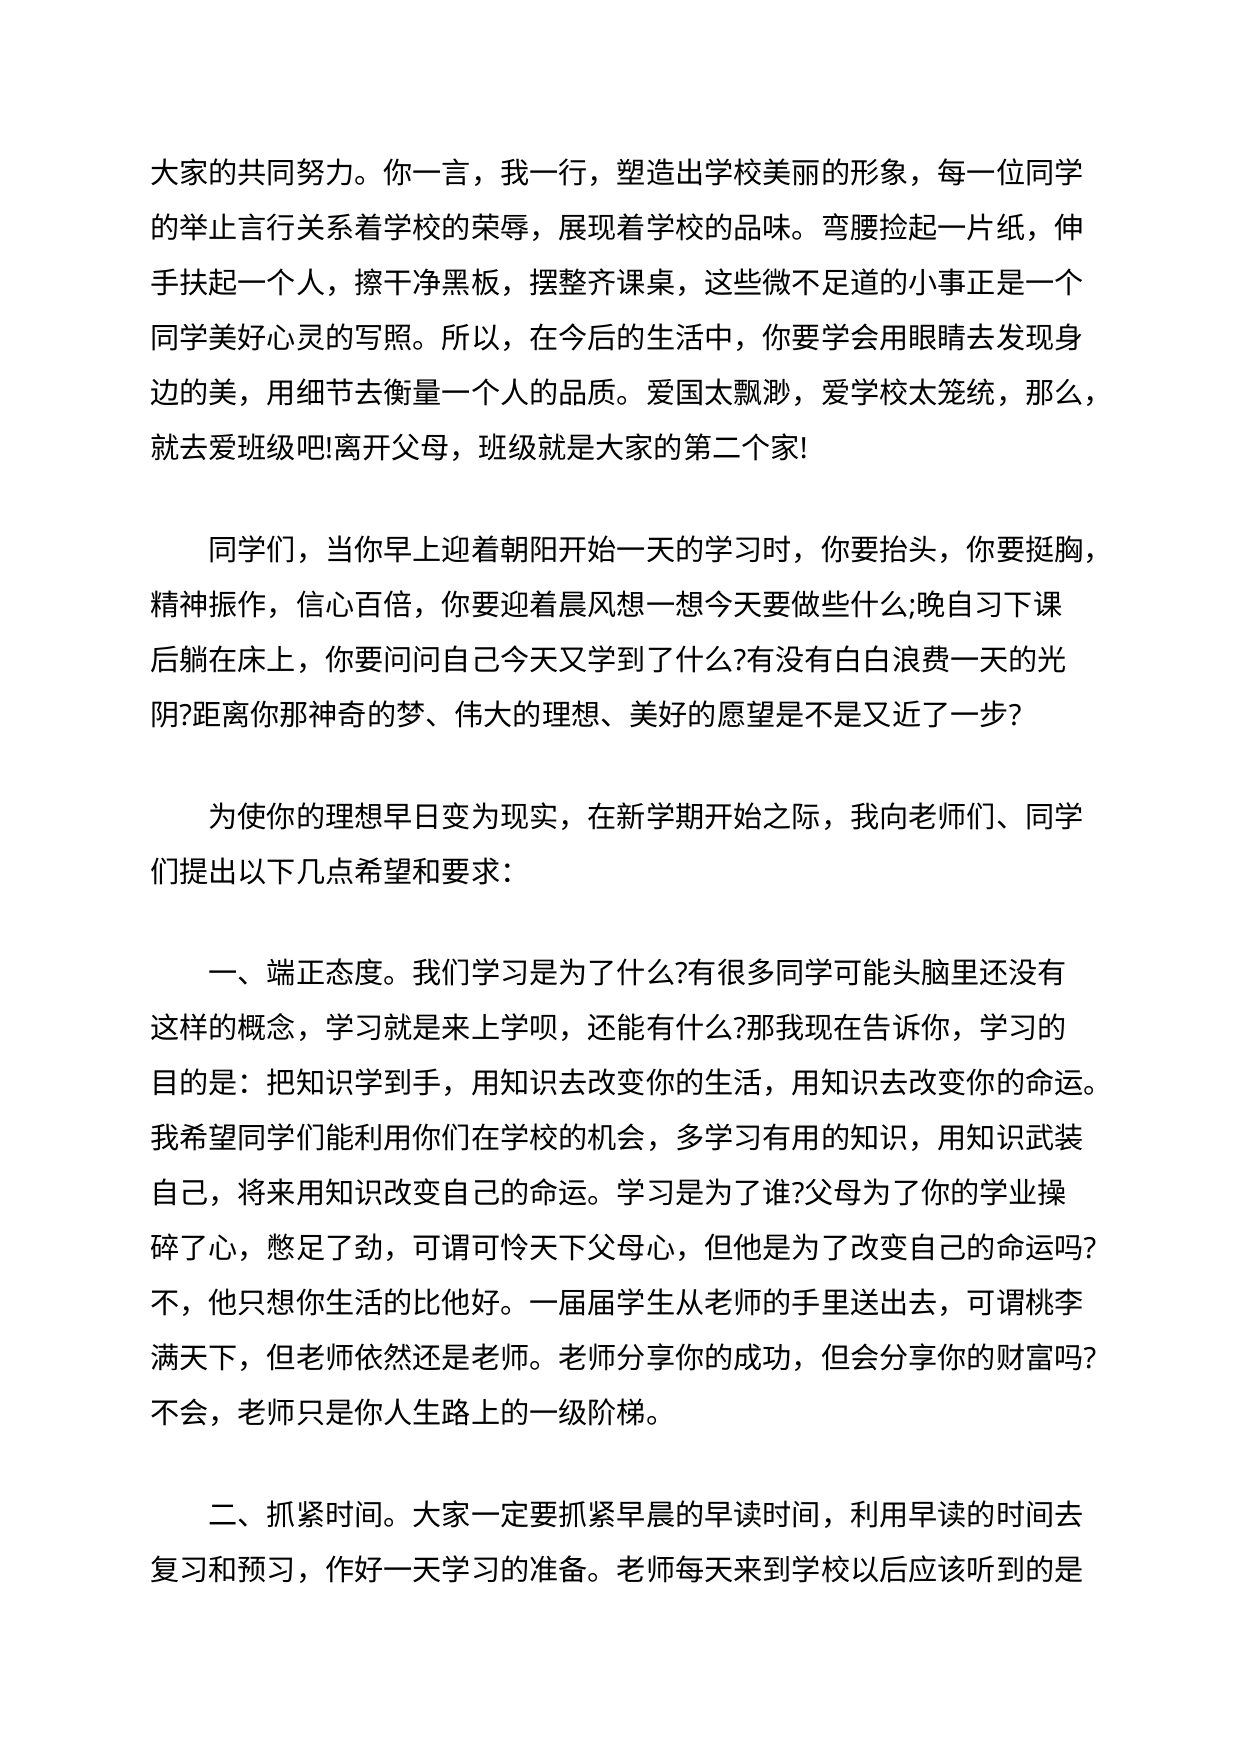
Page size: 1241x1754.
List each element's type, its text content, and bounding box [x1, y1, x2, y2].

text 为使你的理想早日变为现实，在新学期开始之际，我向老师们、同学们提出以下几点希望和要求： [150, 793, 1090, 891]
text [150, 1491, 1090, 1589]
text 一、端正态度。我们学习是为了什么?有很多同学可能头脑里还没有这样的概念，学习就是来上学呗，还能有什么?那我现在告诉你，学习的目的是：把知识学到手，用知识去改变你的生活，用知识去改变你的命运。我希望同学们能利用你们在学校的机会，多学习有用的知识，用知识武装自己，将来用知识改变自己的命运。学习是为了谁?父母为了你的学业操碎了心，憋足了劲，可谓可怜天下父母心，但他是为了改变自己的命运吗?不，他只想你生活的比他好。一届届学生从老师的手里送出去，可谓桃李满天下，但老师依然还是老师。老师分享你的成功，但会分享你的财富吗?不会，老师只是你人生路上的一级阶梯。 [150, 950, 1090, 1432]
text 同学们，当你早上迎着朝阳开始一天的学习时，你要抬头，你要挺胸，精神振作，信心百倍，你要迎着晨风想一想今天要做些什么;晚自习下课后躺在床上，你要问问自己今天又学到了什么?有没有白白浪费一天的光阴?距离你那神奇的梦、伟大的理想、美好的愿望是不是又近了一步? [150, 526, 1090, 734]
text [150, 150, 1090, 467]
